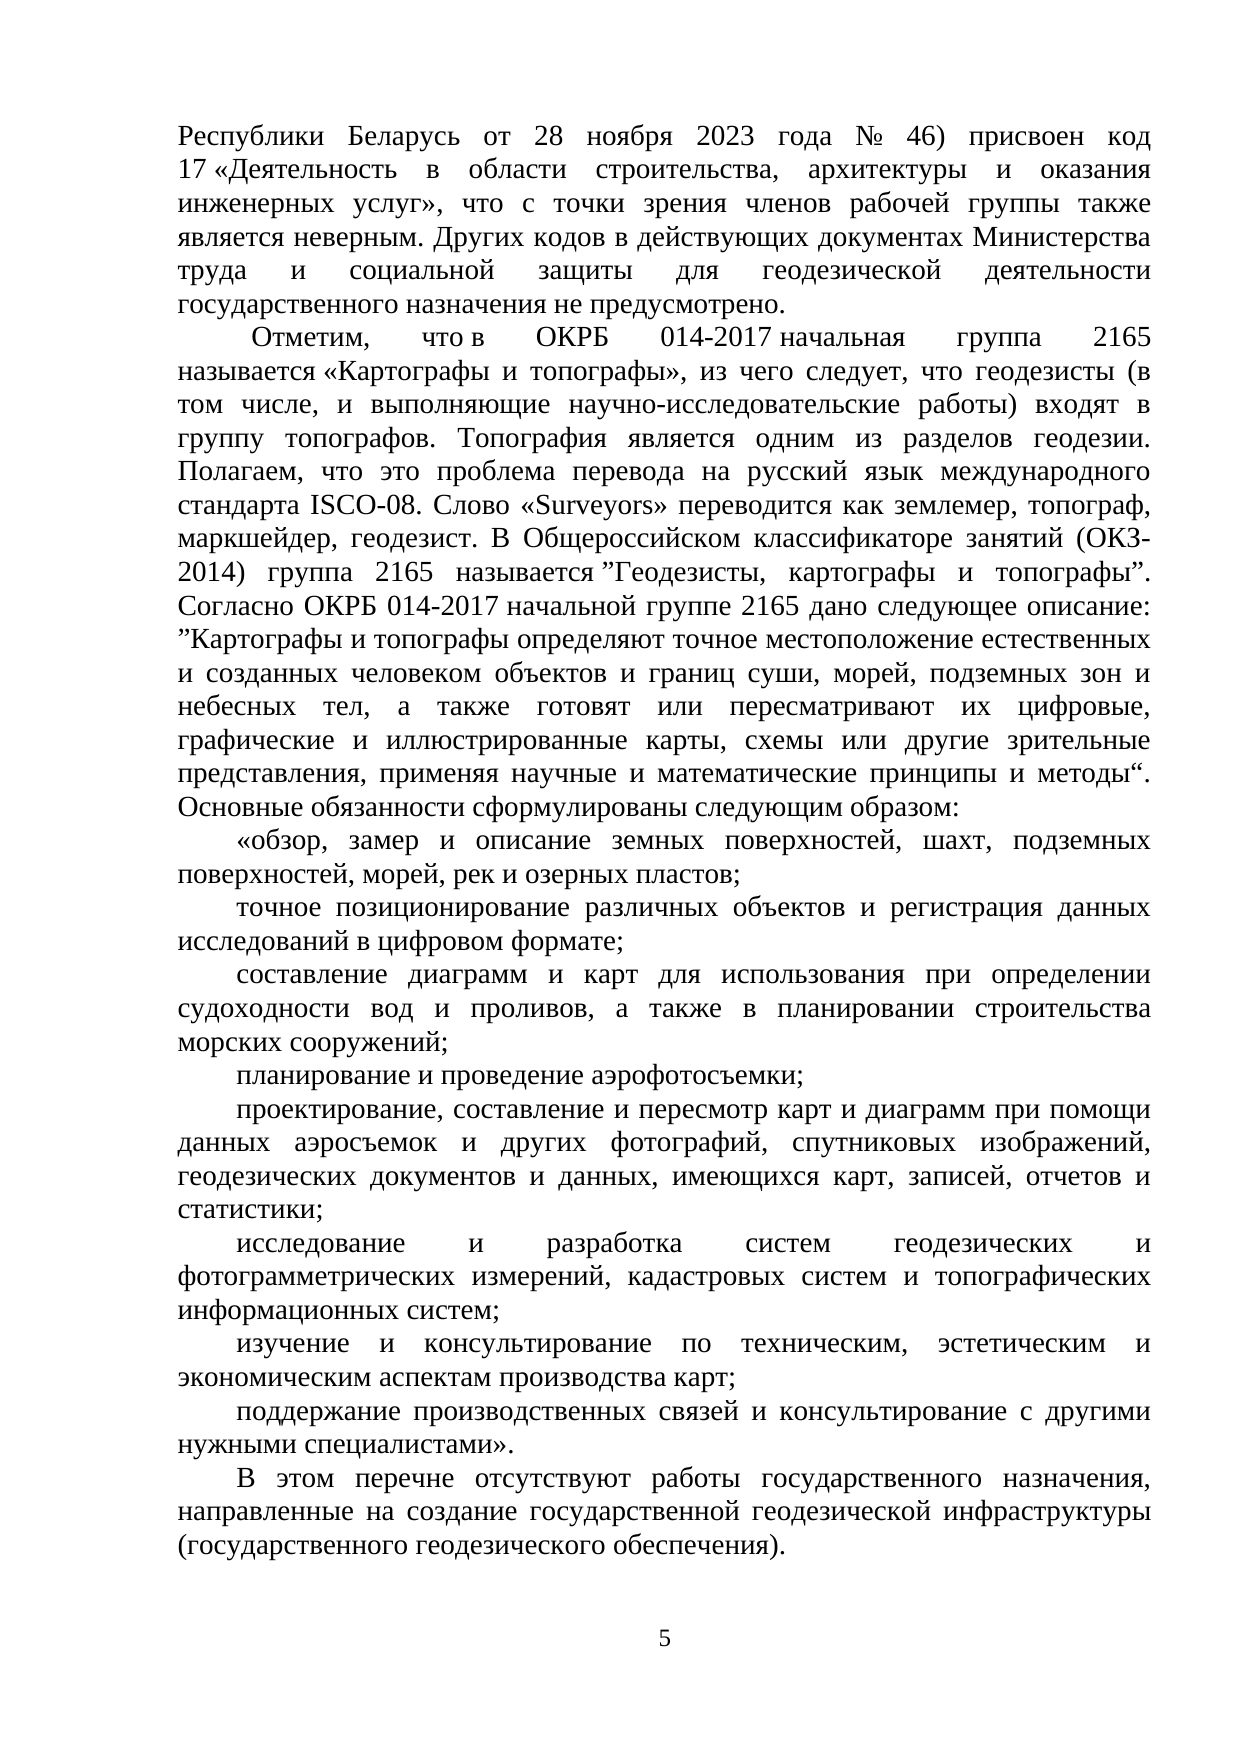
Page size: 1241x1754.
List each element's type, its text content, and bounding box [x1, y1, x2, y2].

list проектирование, составление и пересмотр карт и диаграмм при помощи данных аэросъемок и других фотографий, спутниковых изображений, геодезических документов и данных, имеющихся карт, записей, отчетов и статистики; [177, 1091, 1152, 1225]
list исследование и разработка систем геодезических и фотограмметрических измерений, кадастровых систем и топографических информационных систем; [177, 1225, 1152, 1326]
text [177, 118, 1152, 319]
list поддержание производственных связей и консультирование с другими нужными специалистами». [177, 1393, 1152, 1460]
list изучение и консультирование по техническим, эстетическим и экономическим аспектам производства карт; [177, 1326, 1152, 1393]
list составление диаграмм и карт для использования при определении судоходности вод и проливов, а также в планировании строительства морских сооружений; [177, 957, 1152, 1057]
text Отметим, что в ОКРБ 014-2017 начальная группа 2165 называется «Картографы и топографы», из чего следует, что геодезисты (в том числе, и выполняющие научно-исследовательские работы) входят в группу топографов. Топография является одним из разделов геодезии. Полагаем, что это проблема перевода на русский язык международного стандарта ISCO-08. Слово «Surveyors» переводится как землемер, топограф, маркшейдер, геодезист. В Общероссийском классификаторе занятий (ОКЗ-2014) группа 2165 называется ”Геодезисты, картографы и топографы”. Согласно ОКРБ 014-2017 начальной группе 2165 дано следующее описание: ”Картографы и топографы определяют точное местоположение естественных и созданных человеком объектов и границ суши, морей, подземных зон и небесных тел, а также готовят или пересматривают их цифровые, графические и иллюстрированные карты, схемы или другие зрительные представления, применяя научные и математические принципы и методы“. Основные обязанности сформулированы следующим образом: [177, 319, 1152, 822]
list точное позиционирование различных объектов и регистрация данных исследований в цифровом формате; [177, 889, 1152, 957]
list «обзор, замер и описание земных поверхностей, шахт, подземных поверхностей, морей, рек и озерных пластов; [177, 822, 1152, 889]
text В этом перечне отсутствуют работы государственного назначения, направленные на создание государственной геодезической инфраструктуры (государственного геодезического обеспечения). [177, 1460, 1152, 1560]
list планирование и проведение аэрофотосъемки; [177, 1057, 1152, 1091]
